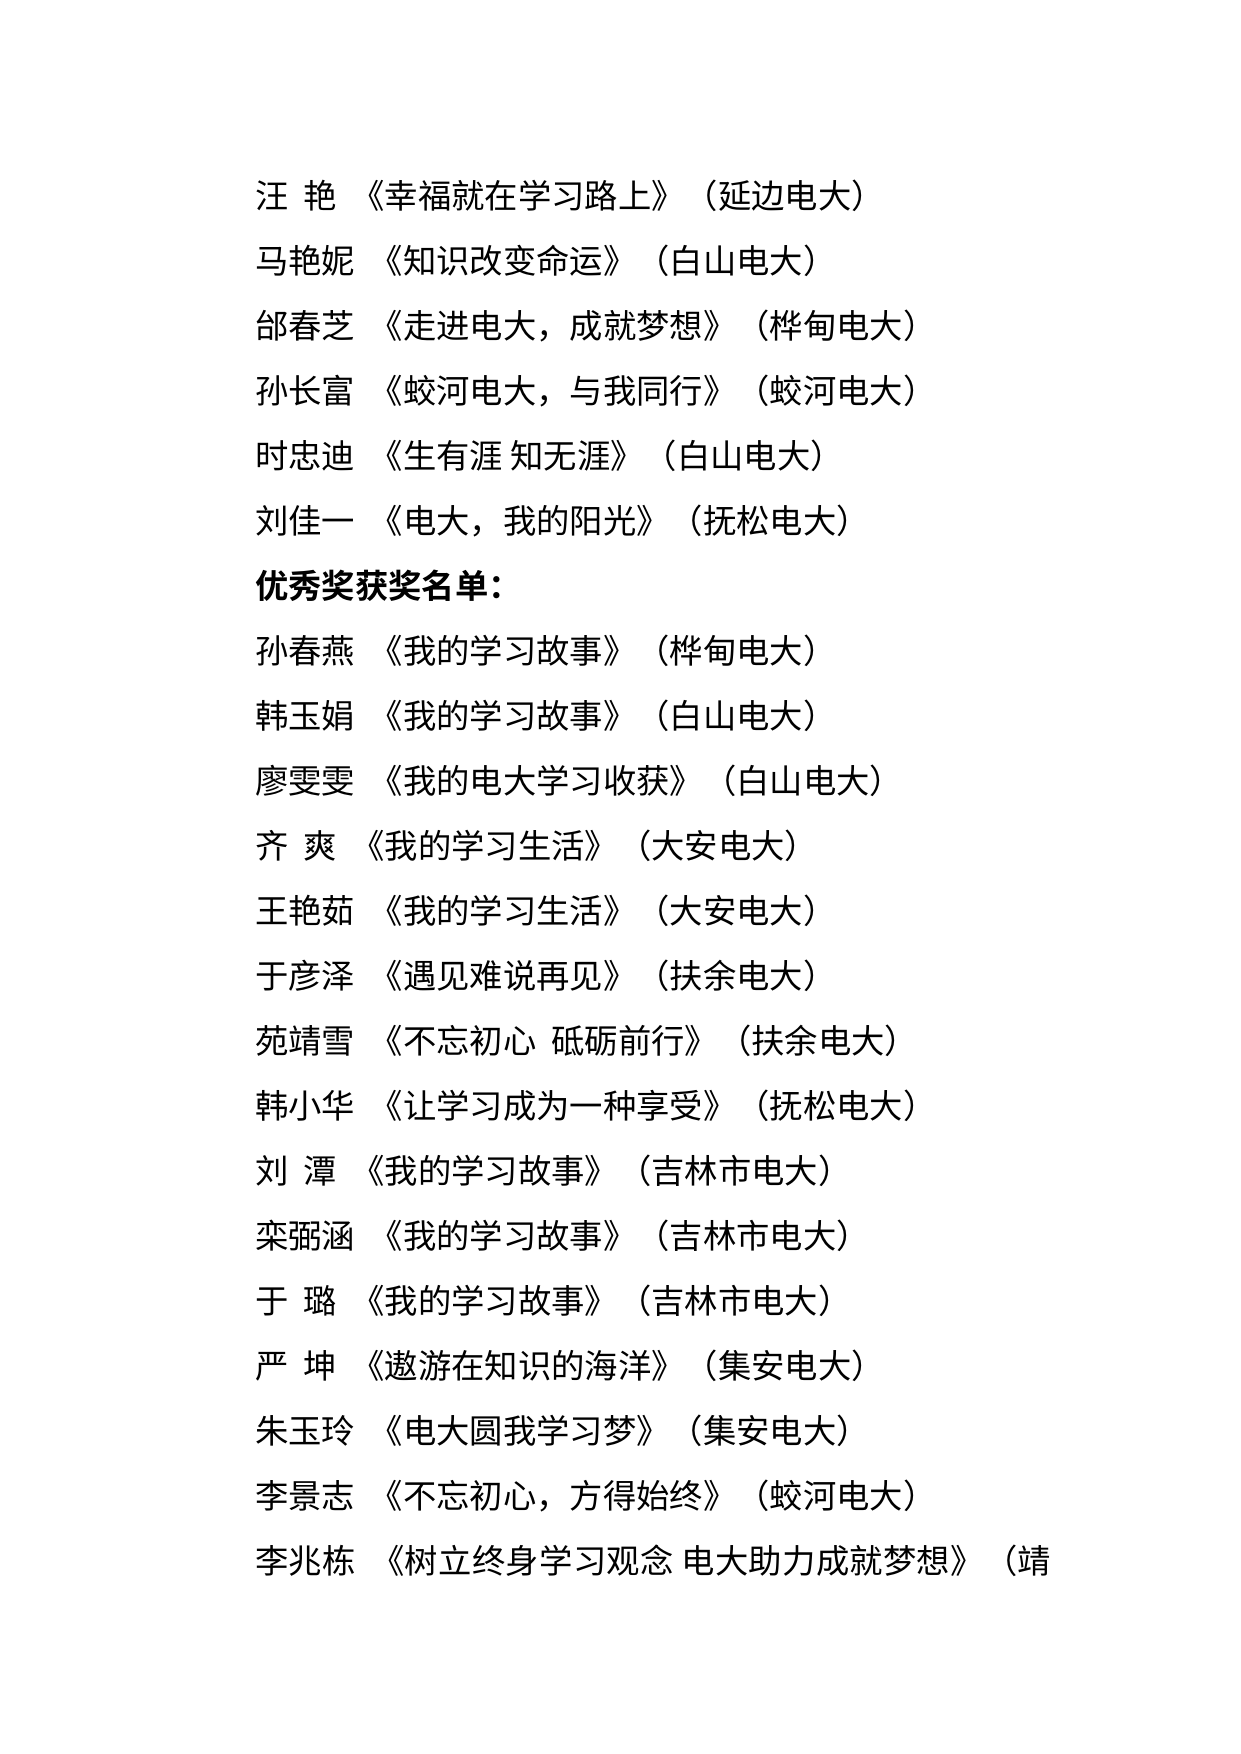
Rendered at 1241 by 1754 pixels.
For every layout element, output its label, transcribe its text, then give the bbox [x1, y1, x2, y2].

text 马艳妮 《知识改变命运》（白山电大） [187, 227, 1053, 292]
text 严 坤 《遨游在知识的海洋》（集安电大） [187, 1332, 1053, 1397]
text 孙春燕 《我的学习故事》（桦甸电大） [187, 617, 1053, 682]
text 苑靖雪 《不忘初心 砥砺前行》（扶余电大） [187, 1007, 1053, 1072]
text 刘 潭 《我的学习故事》（吉林市电大） [187, 1137, 1053, 1202]
text 时忠迪 《生有涯 知无涯》（白山电大） [187, 422, 1053, 487]
text 齐 爽 《我的学习生活》（大安电大） [187, 812, 1053, 877]
text 王艳茹 《我的学习生活》（大安电大） [187, 877, 1053, 942]
text 韩小华 《让学习成为一种享受》（抚松电大） [187, 1072, 1053, 1137]
text 于彦泽 《遇见难说再见》（扶余电大） [187, 942, 1053, 1007]
text 孙长富 《蛟河电大，与我同行》（蛟河电大） [187, 357, 1053, 422]
text 于 璐 《我的学习故事》（吉林市电大） [187, 1267, 1053, 1332]
text 廖雯雯 《我的电大学习收获》（白山电大） [187, 747, 1053, 812]
text 刘佳一 《电大，我的阳光》（抚松电大） [187, 487, 1053, 552]
text 韩玉娟 《我的学习故事》（白山电大） [187, 682, 1053, 747]
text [187, 1527, 1053, 1592]
text 优秀奖获奖名单： [187, 552, 1053, 617]
text 李景志 《不忘初心，方得始终》（蛟河电大） [187, 1462, 1053, 1527]
text 邰春芝 《走进电大，成就梦想》（桦甸电大） [187, 292, 1053, 357]
text 栾弼涵 《我的学习故事》（吉林市电大） [187, 1202, 1053, 1267]
text 朱玉玲 《电大圆我学习梦》（集安电大） [187, 1397, 1053, 1462]
text 汪 艳 《幸福就在学习路上》（延边电大） [187, 162, 1053, 227]
